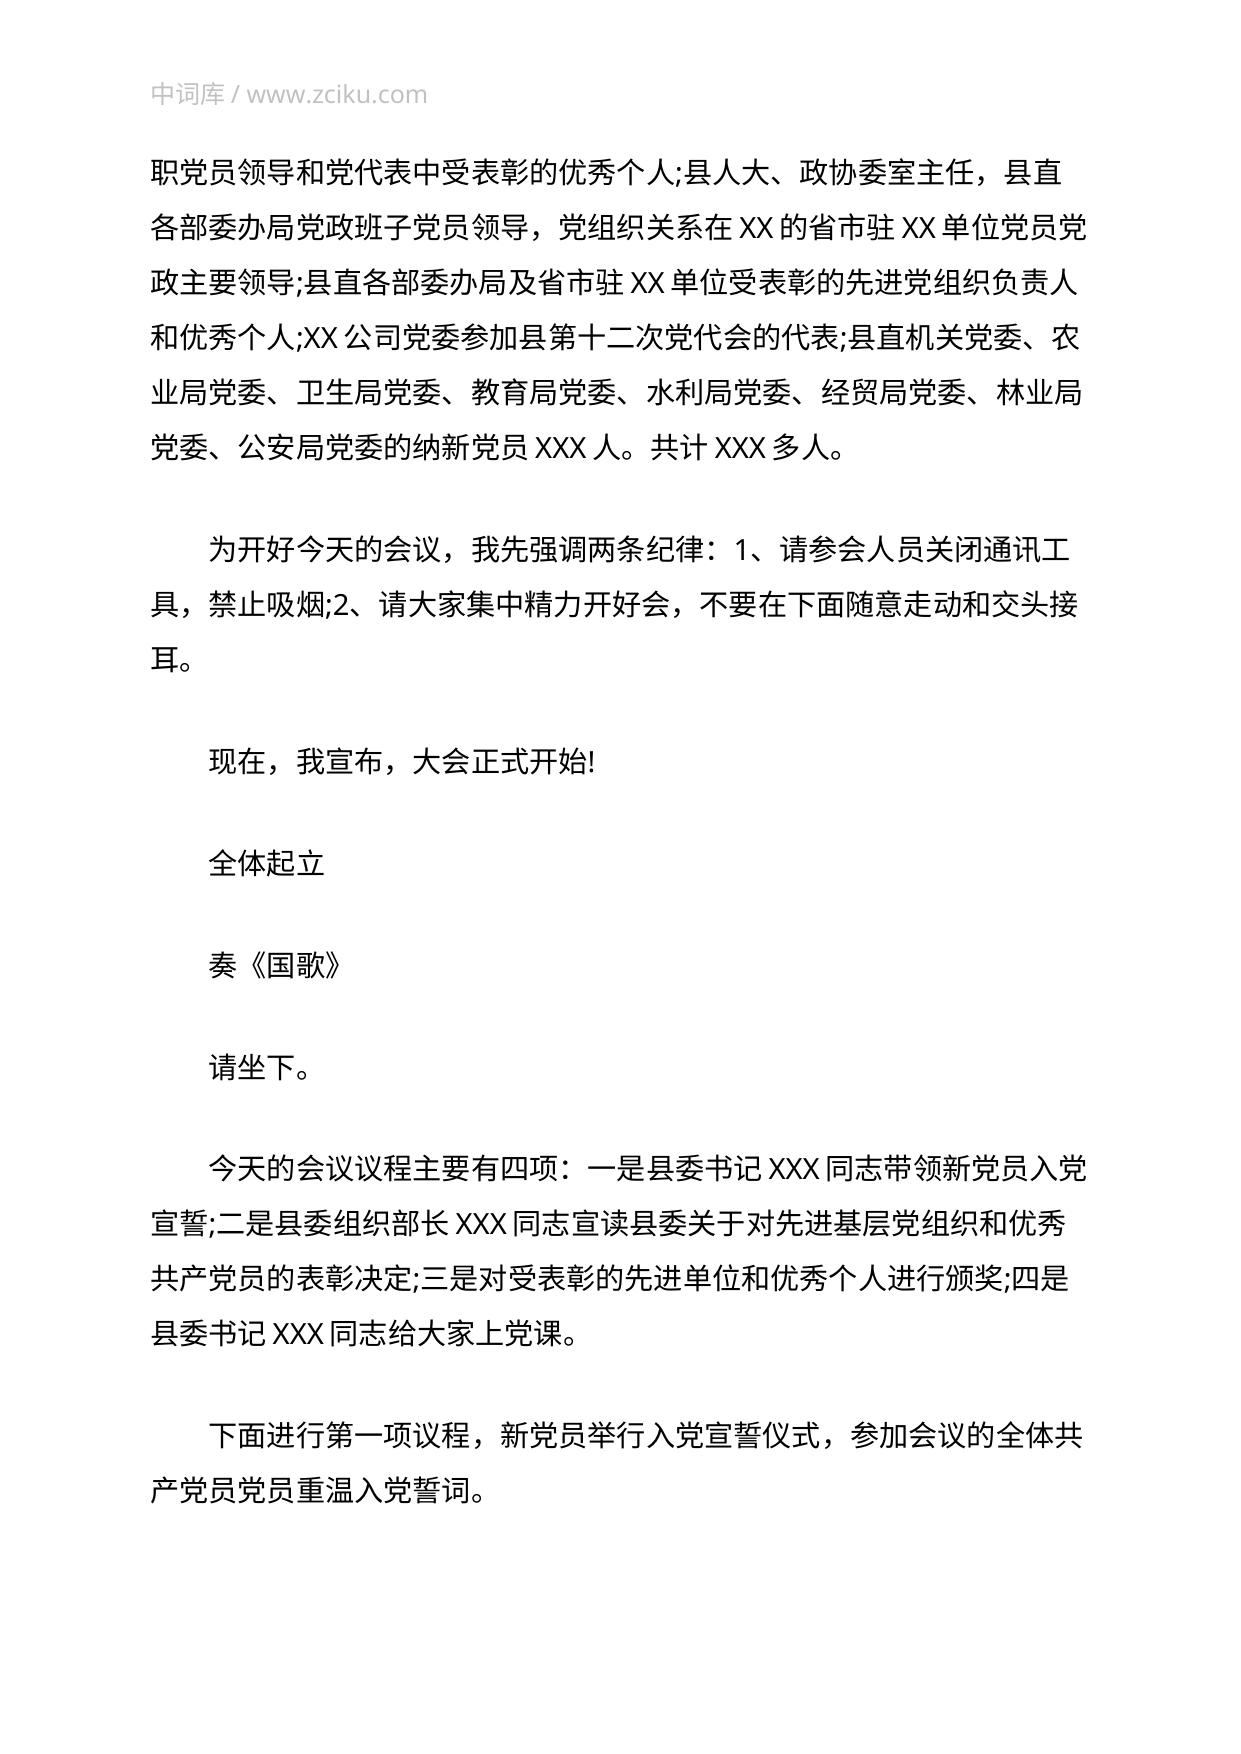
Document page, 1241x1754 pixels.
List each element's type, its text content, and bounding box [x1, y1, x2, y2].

text 今天的会议议程主要有四项：一是县委书记XXX同志带领新党员入党宣誓;二是县委组织部长XXX同志宣读县委关于对先进基层党组织和优秀共产党员的表彰决定;三是对受表彰的先进单位和优秀个人进行颁奖;四是县委书记XXX同志给大家上党课。 [150, 1146, 1090, 1353]
text 全体起立 [150, 841, 1090, 883]
text 现在，我宣布，大会正式开始! [150, 739, 1090, 781]
text 奏《国歌》 [150, 942, 1090, 985]
text 请坐下。 [150, 1044, 1090, 1086]
text 为开好今天的会议，我先强调两条纪律：1、请参会人员关闭通讯工具，禁止吸烟;2、请大家集中精力开好会，不要在下面随意走动和交头接耳。 [150, 527, 1090, 679]
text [150, 150, 1090, 467]
text 下面进行第一项议程，新党员举行入党宣誓仪式，参加会议的全体共产党员党员重温入党誓词。 [150, 1413, 1090, 1510]
